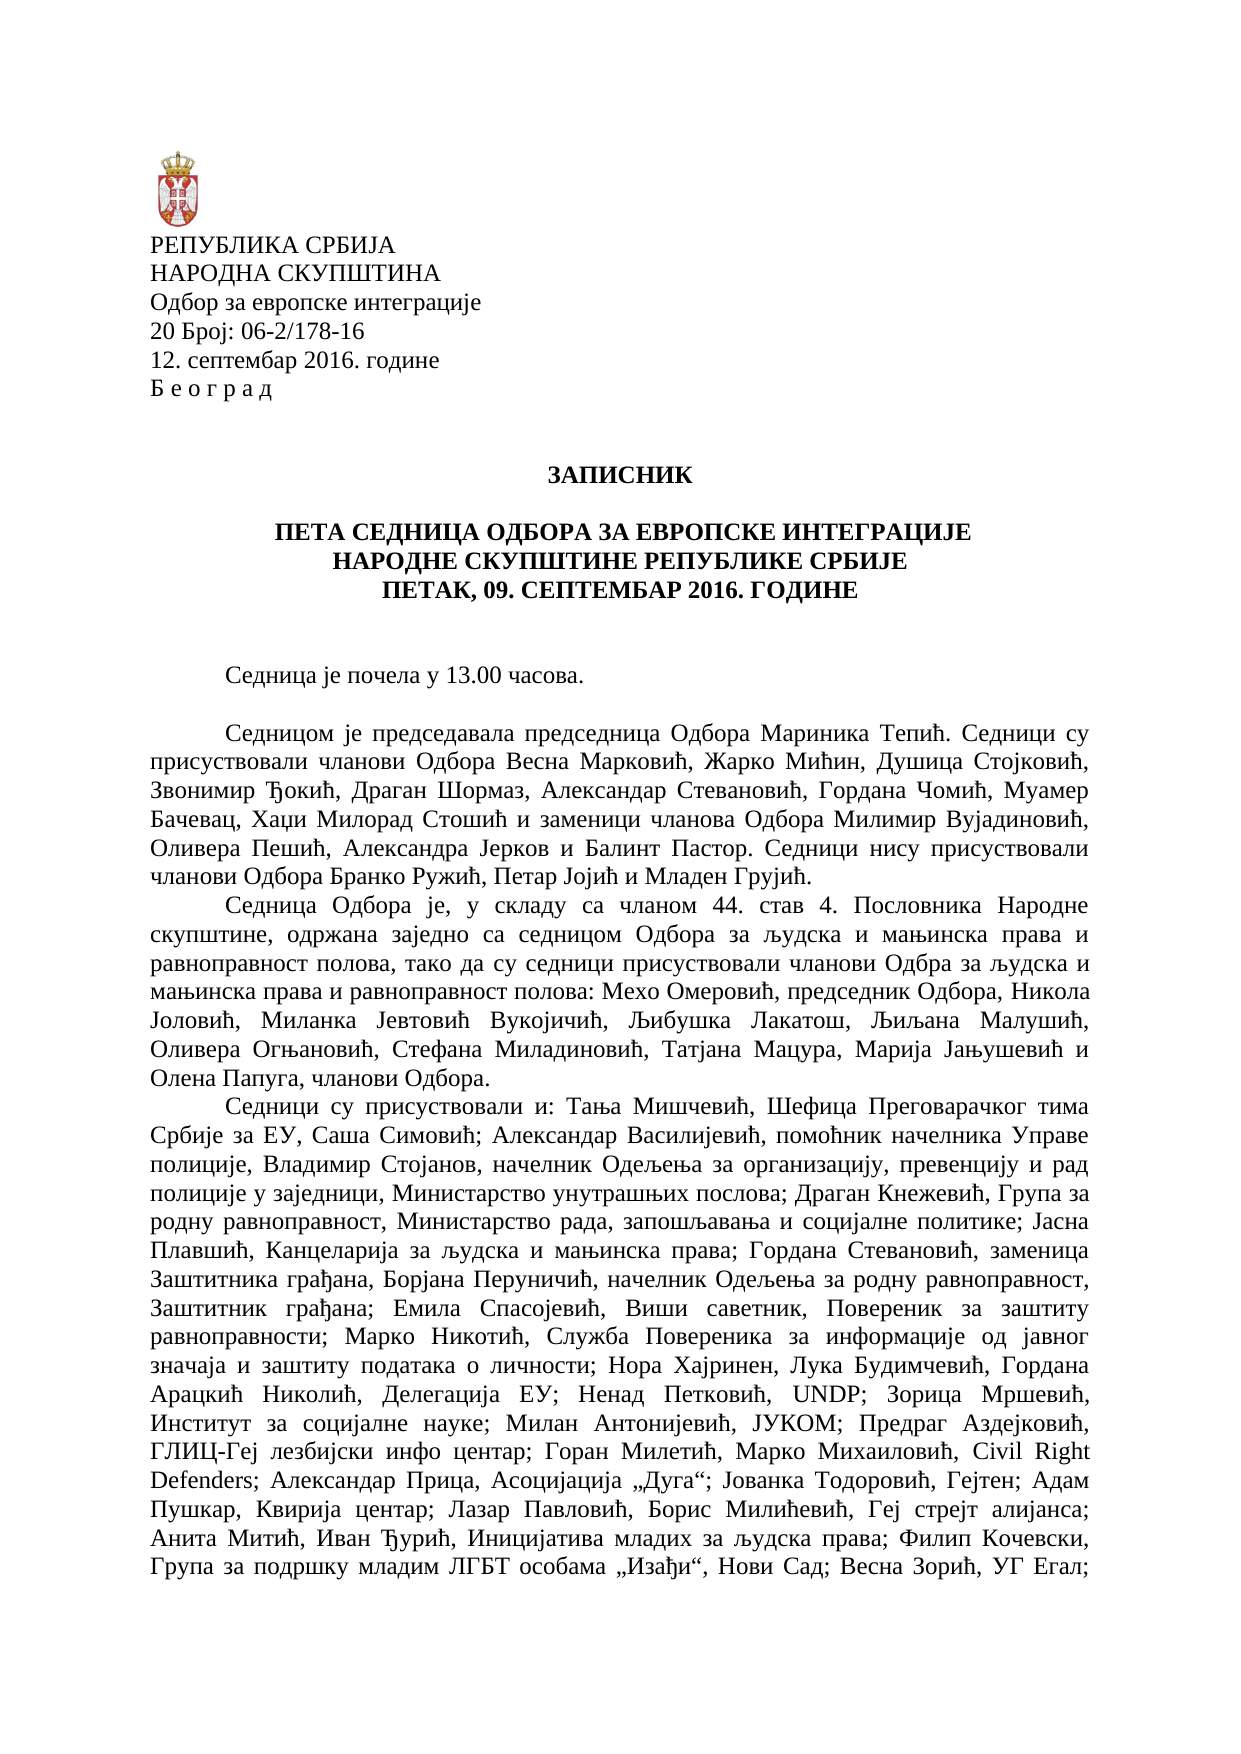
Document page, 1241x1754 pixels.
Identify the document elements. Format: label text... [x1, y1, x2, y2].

text Б е о г р а д [150, 373, 1090, 402]
text ЗАПИСНИК [150, 460, 1090, 488]
text Одбор за европске интеграције [150, 287, 1090, 316]
text 12. септембар 2016. године [150, 345, 1090, 373]
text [150, 1091, 1090, 1580]
text НАРОДНЕ СКУПШТИНЕ РЕПУБЛИКЕ СРБИЈЕ [150, 546, 1090, 575]
text ПЕТАК, 09. СЕПТЕМБАР 2016. ГОДИНЕ [150, 575, 1090, 603]
text ПЕТА СЕДНИЦА ОДБОРА ЗА ЕВРОПСКЕ ИНТЕГРАЦИЈЕ [150, 517, 1090, 546]
text НАРОДНА СКУПШТИНА [150, 258, 1090, 287]
text РЕПУБЛИКА СРБИЈА [150, 230, 1090, 258]
text Седница Одбора је, у складу са чланом 44. став 4. Пословника Народне скупштине, одржана заједно са седницом Одбора за људска и мањинска права и равноправност полова, тако да су седници присуствовали чланови Одбра за људска и мањинска права и равноправност полова: Мехо Омеровић, председник Одбора, Никола Јоловић, Миланка Јевтовић Вукојичић, Љибушка Лакатош, Љиљана Малушић, Оливера Огњановић, Стефана Миладиновић, Татјана Мацура, Марија Јањушевић и Олена Папуга, чланови Одбора. [150, 890, 1090, 1091]
text Седницом је председавала председница Одбора Мариника Тепић. Седници су присуствовали чланови Одбора Весна Марковић, Жарко Мићин, Душица Стојковић, Звонимир Ђокић, Драган Шормаз, Александар Стевановић, Гордана Чомић, Муамер Бачевац, Хаџи Милорад Стошић и заменици чланова Одбора Милимир Вујадиновић, Оливера Пешић, Александра Јерков и Балинт Пастор. Седници нису присуствовали чланови Одбора Бранко Ружић, Петар Јојић и Младен Грујић. [150, 718, 1090, 890]
text 20 Број: 06-2/178-16 [150, 316, 1090, 345]
picture [150, 150, 205, 230]
text Седница је почела у 13.00 часова. [150, 660, 1090, 689]
